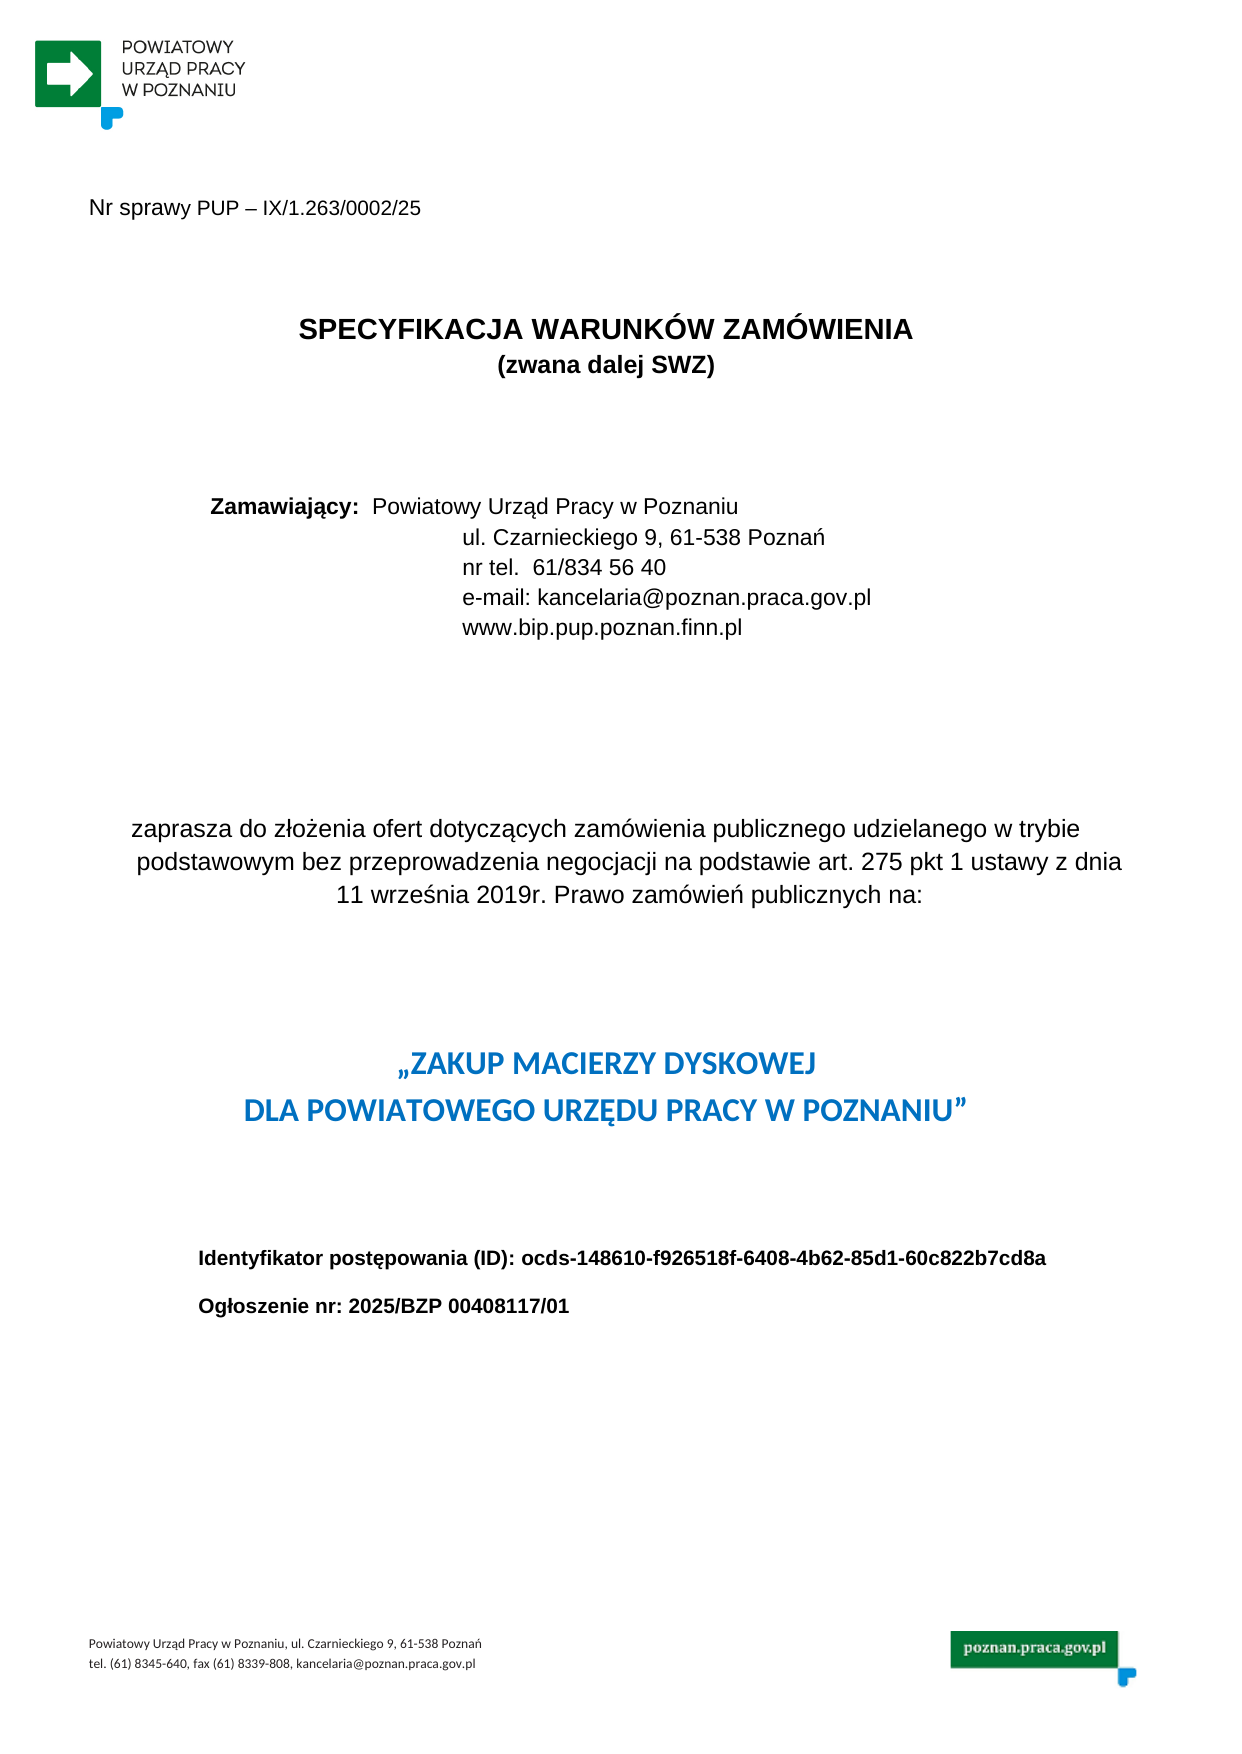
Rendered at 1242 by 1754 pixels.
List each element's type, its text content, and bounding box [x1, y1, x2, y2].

text (zwana dalej SWZ) [89, 350, 1123, 379]
picture [13, 18, 263, 138]
text „ZAKUP MACIERZY DYSKOWEJ [89, 1042, 1123, 1083]
text ul. Czarnieckiego 9, 61-538 Poznań [89, 523, 1123, 550]
text Zamawiający: Powiatowy Urząd Pracy w Poznaniu [89, 493, 1123, 520]
text zaprasza do złożenia ofert dotyczących zamówienia publicznego udzielanego w trybie podstawowym bez przeprowadzenia negocjacji na podstawie art. 275 pkt 1 ustawy z dnia 11 września 2019r. Prawo zamówień publicznych na: [89, 814, 1123, 908]
text Nr sprawy PUP – IX/1.263/0002/25 [89, 194, 1123, 221]
text e-mail: kancelaria@poznan.praca.gov.pl [89, 584, 1123, 610]
text www.bip.pup.poznan.finn.pl [89, 614, 1123, 641]
text DLA POWIATOWEGO URZĘDU PRACY W POZNANIU” [89, 1089, 1123, 1129]
text Ogłoszenie nr: 2025/BZP 00408117/01 [198, 1294, 1123, 1318]
text SPECYFIKACJA WARUNKÓW ZAMÓWIENIA [89, 312, 1123, 345]
text Identyfikator postępowania (ID): ocds-148610-f926518f-6408-4b62-85d1-60c822b7cd8a [198, 1246, 1123, 1269]
picture [950, 1631, 1137, 1689]
text nr tel. 61/834 56 40 [89, 554, 1123, 580]
